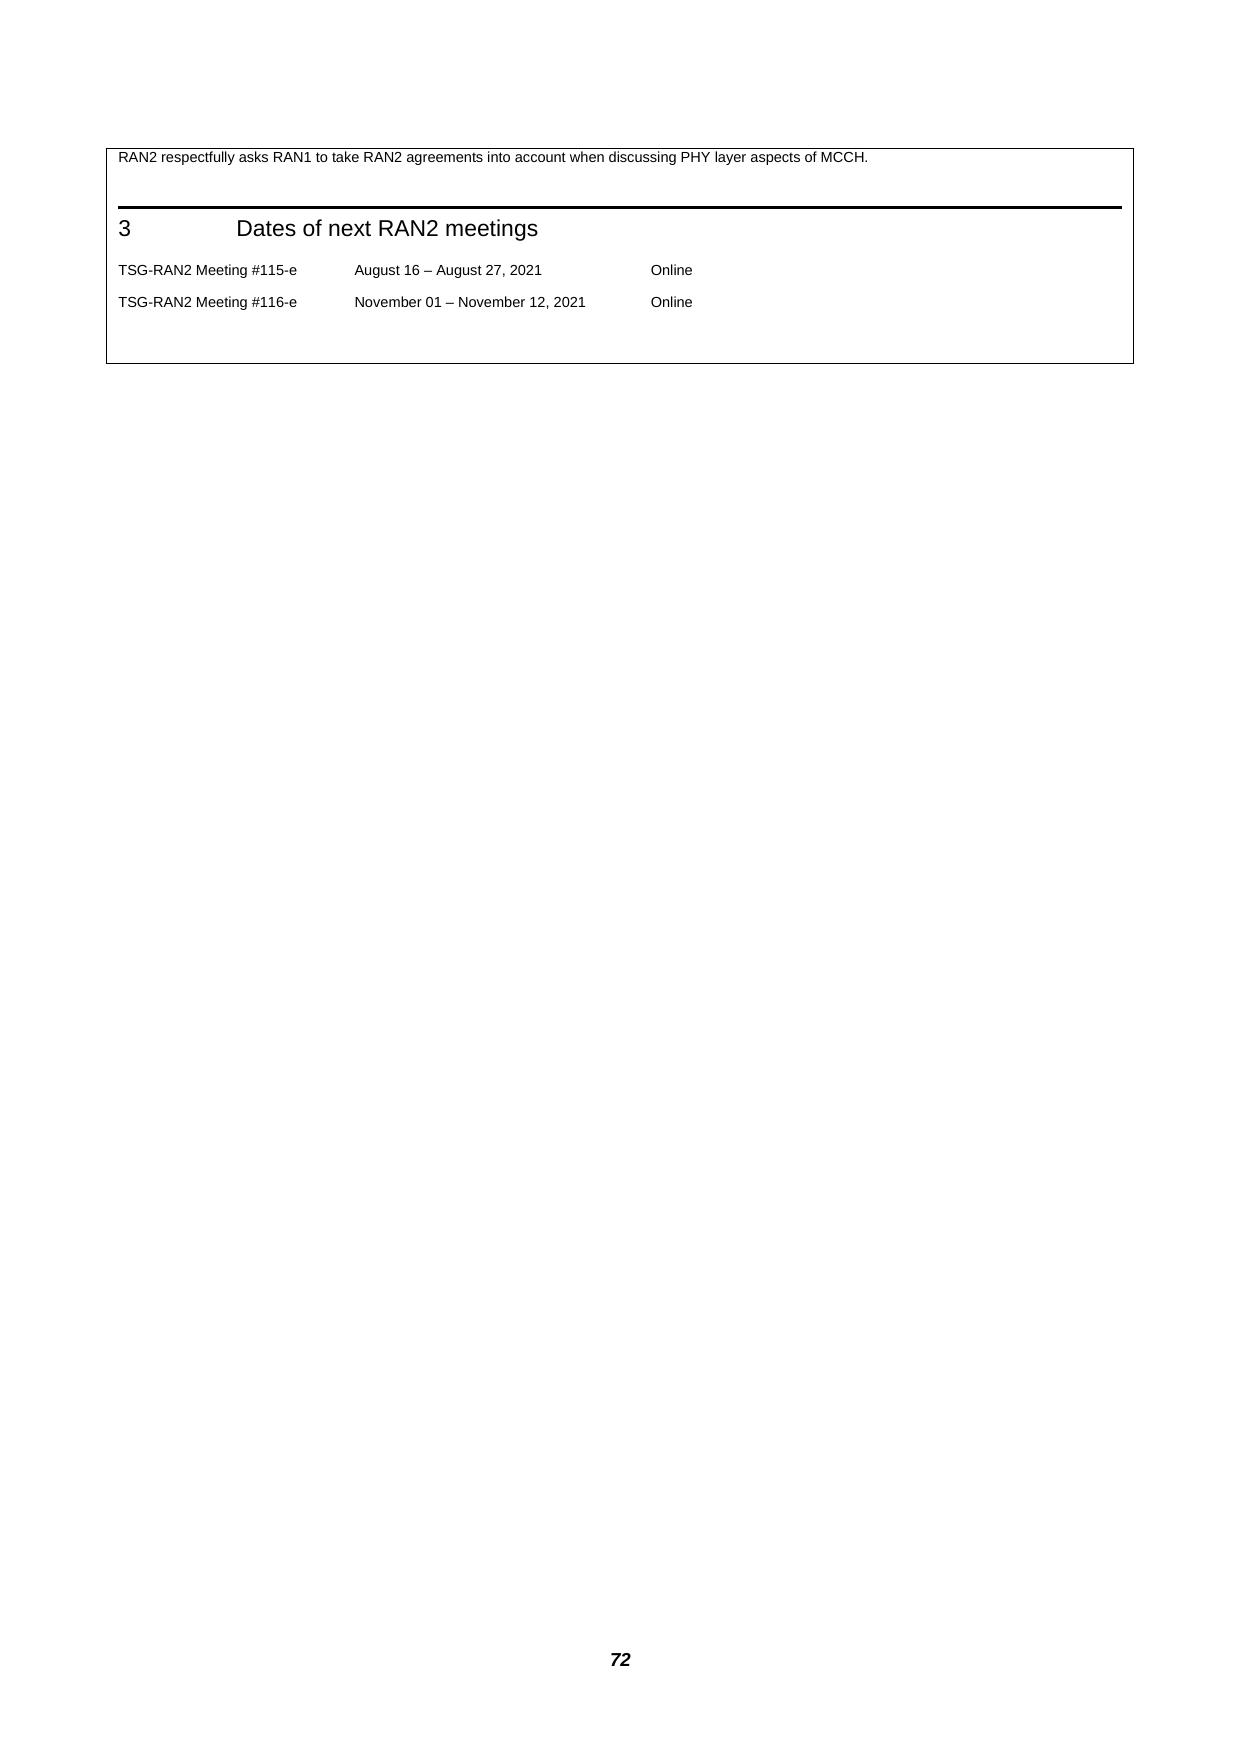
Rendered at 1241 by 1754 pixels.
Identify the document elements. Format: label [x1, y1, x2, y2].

table_header [107, 149, 1133, 363]
